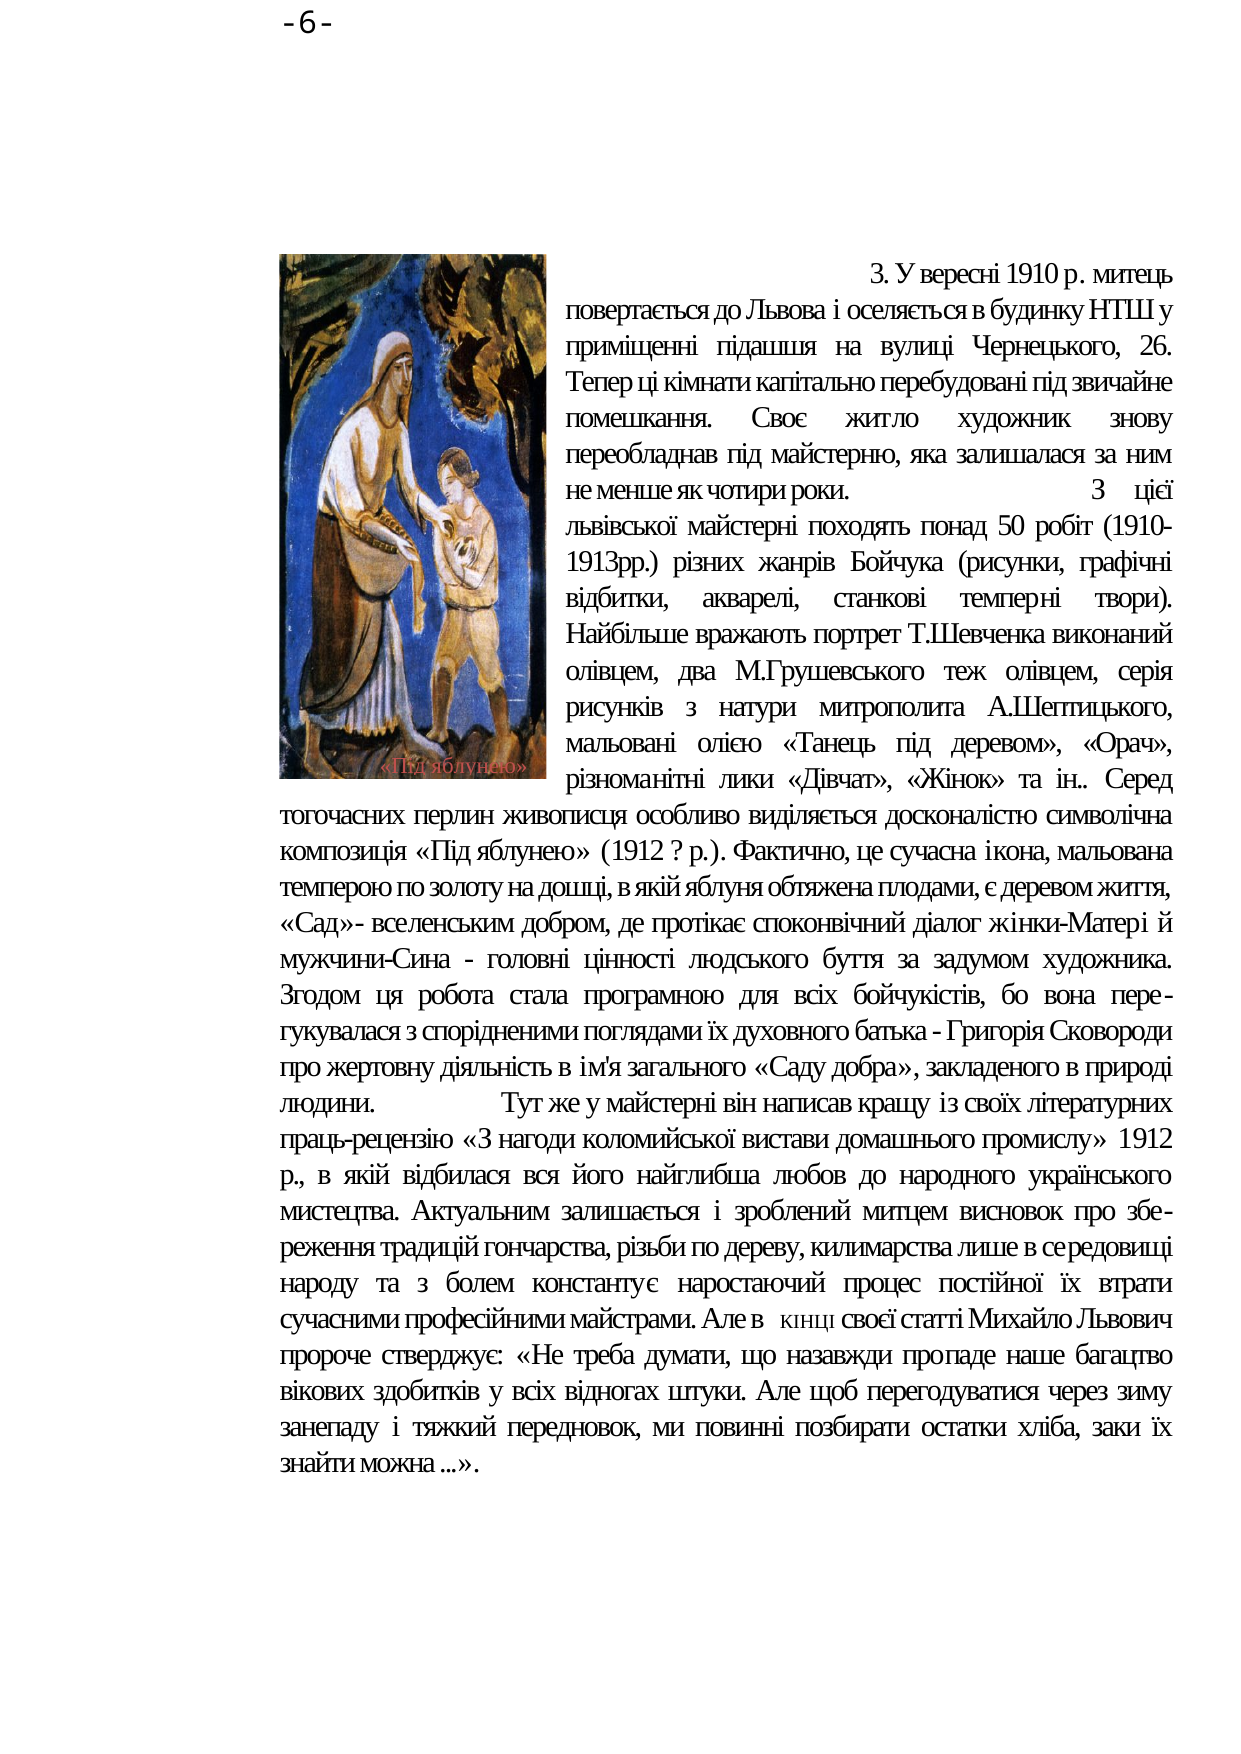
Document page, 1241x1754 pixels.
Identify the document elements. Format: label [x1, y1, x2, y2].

picture [279, 254, 547, 779]
text [279, 255, 1173, 1480]
